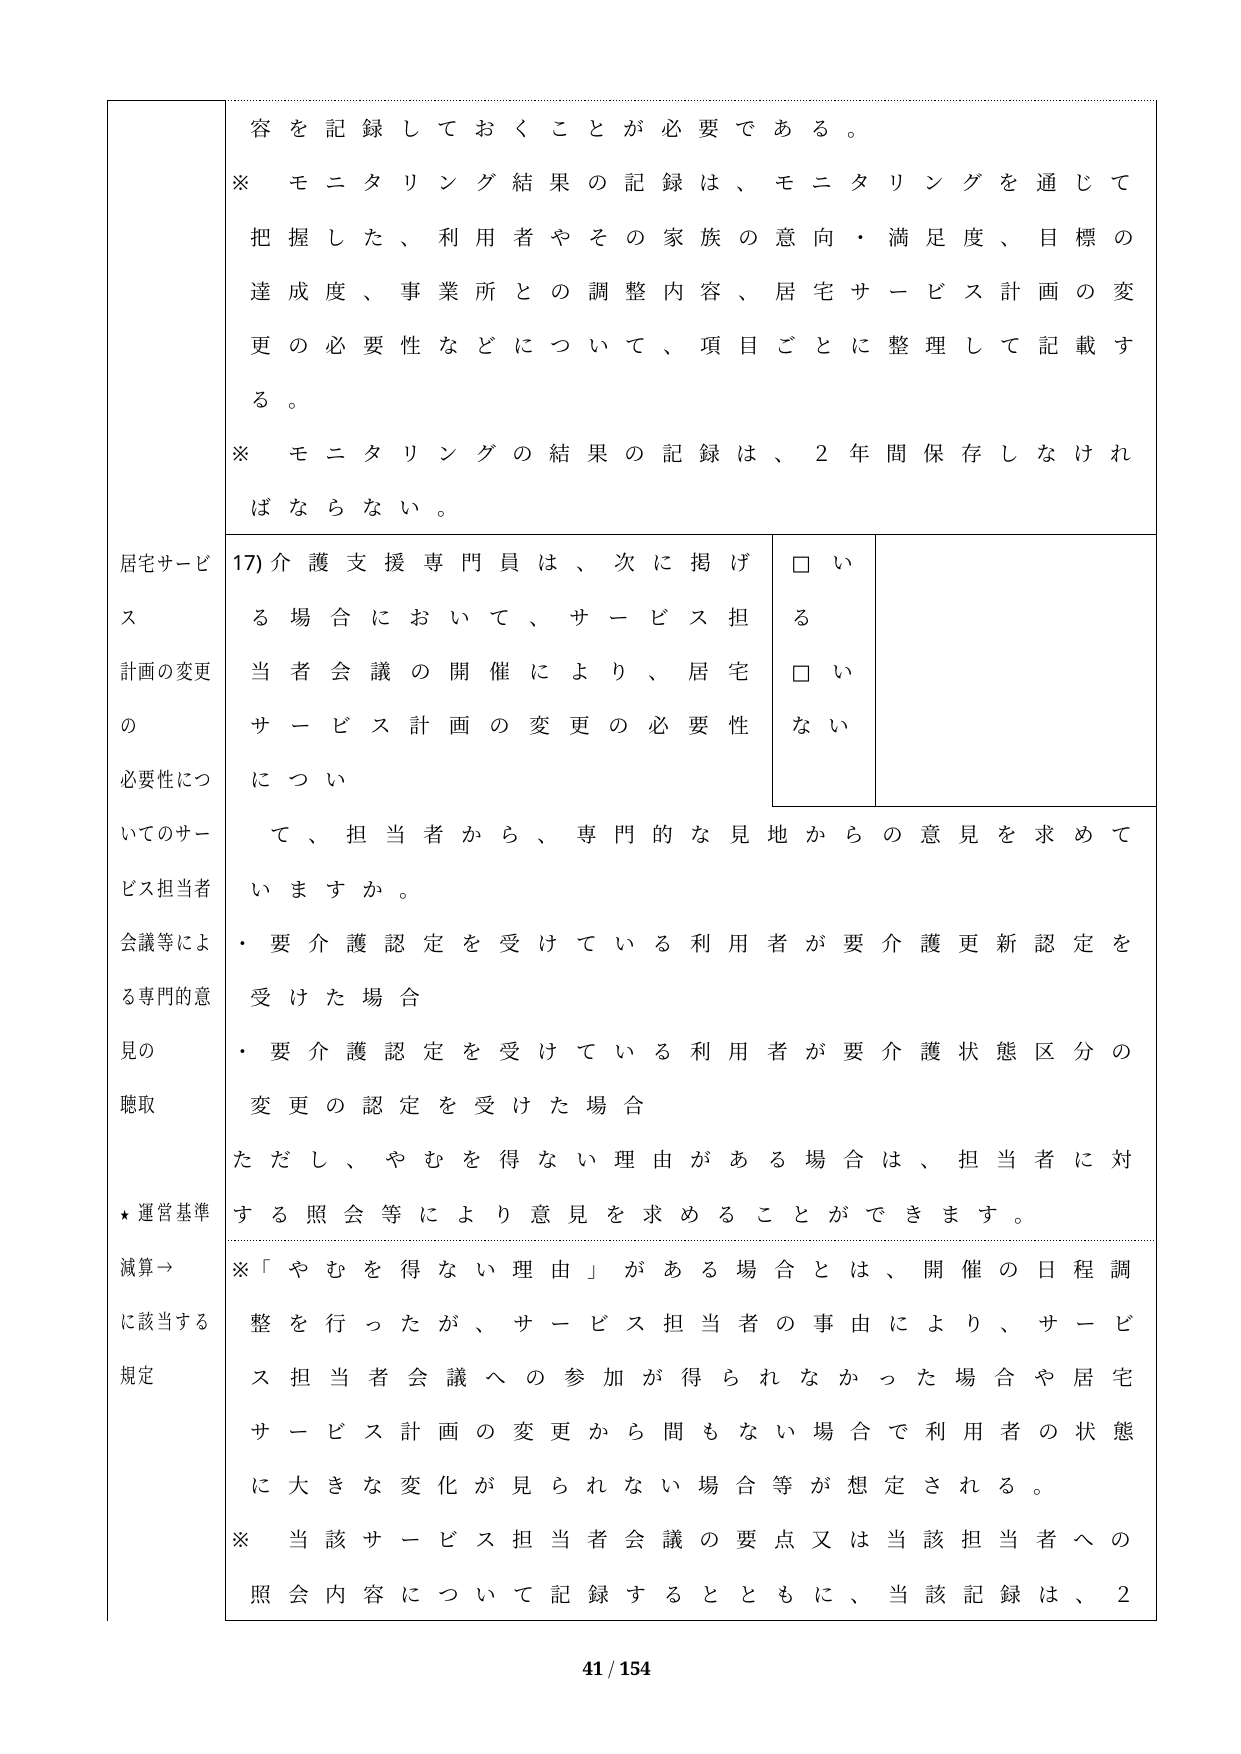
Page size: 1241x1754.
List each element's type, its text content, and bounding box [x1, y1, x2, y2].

table_cell □いる □いない [773, 535, 875, 806]
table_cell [226, 100, 1156, 534]
table_cell 居宅サービス 計画の変更の 必要性についてのサービス担当者会議等による専門的意見の 聴取 ★運営基準減算→ に該当する規定 [108, 534, 225, 1620]
table_cell [876, 535, 1156, 806]
table_cell 17)介護支援専門員は、次に掲げる場合において、サービス担当者会議の開催により、居宅サービス計画の変更の必要性につい [226, 535, 772, 806]
table_cell て、担当者から、専門的な見地からの意見を求めていますか。 ・要介護認定を受けている利用者が要介護更新認定を受けた場合 ・要介護認定を受けている利用者が要介護状態区分の変更の認定を受けた場合 ただし、やむを得ない理由がある場合は、担当者に対する照会等により意見を求めることができます。 [226, 806, 1156, 1240]
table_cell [226, 1240, 1156, 1620]
